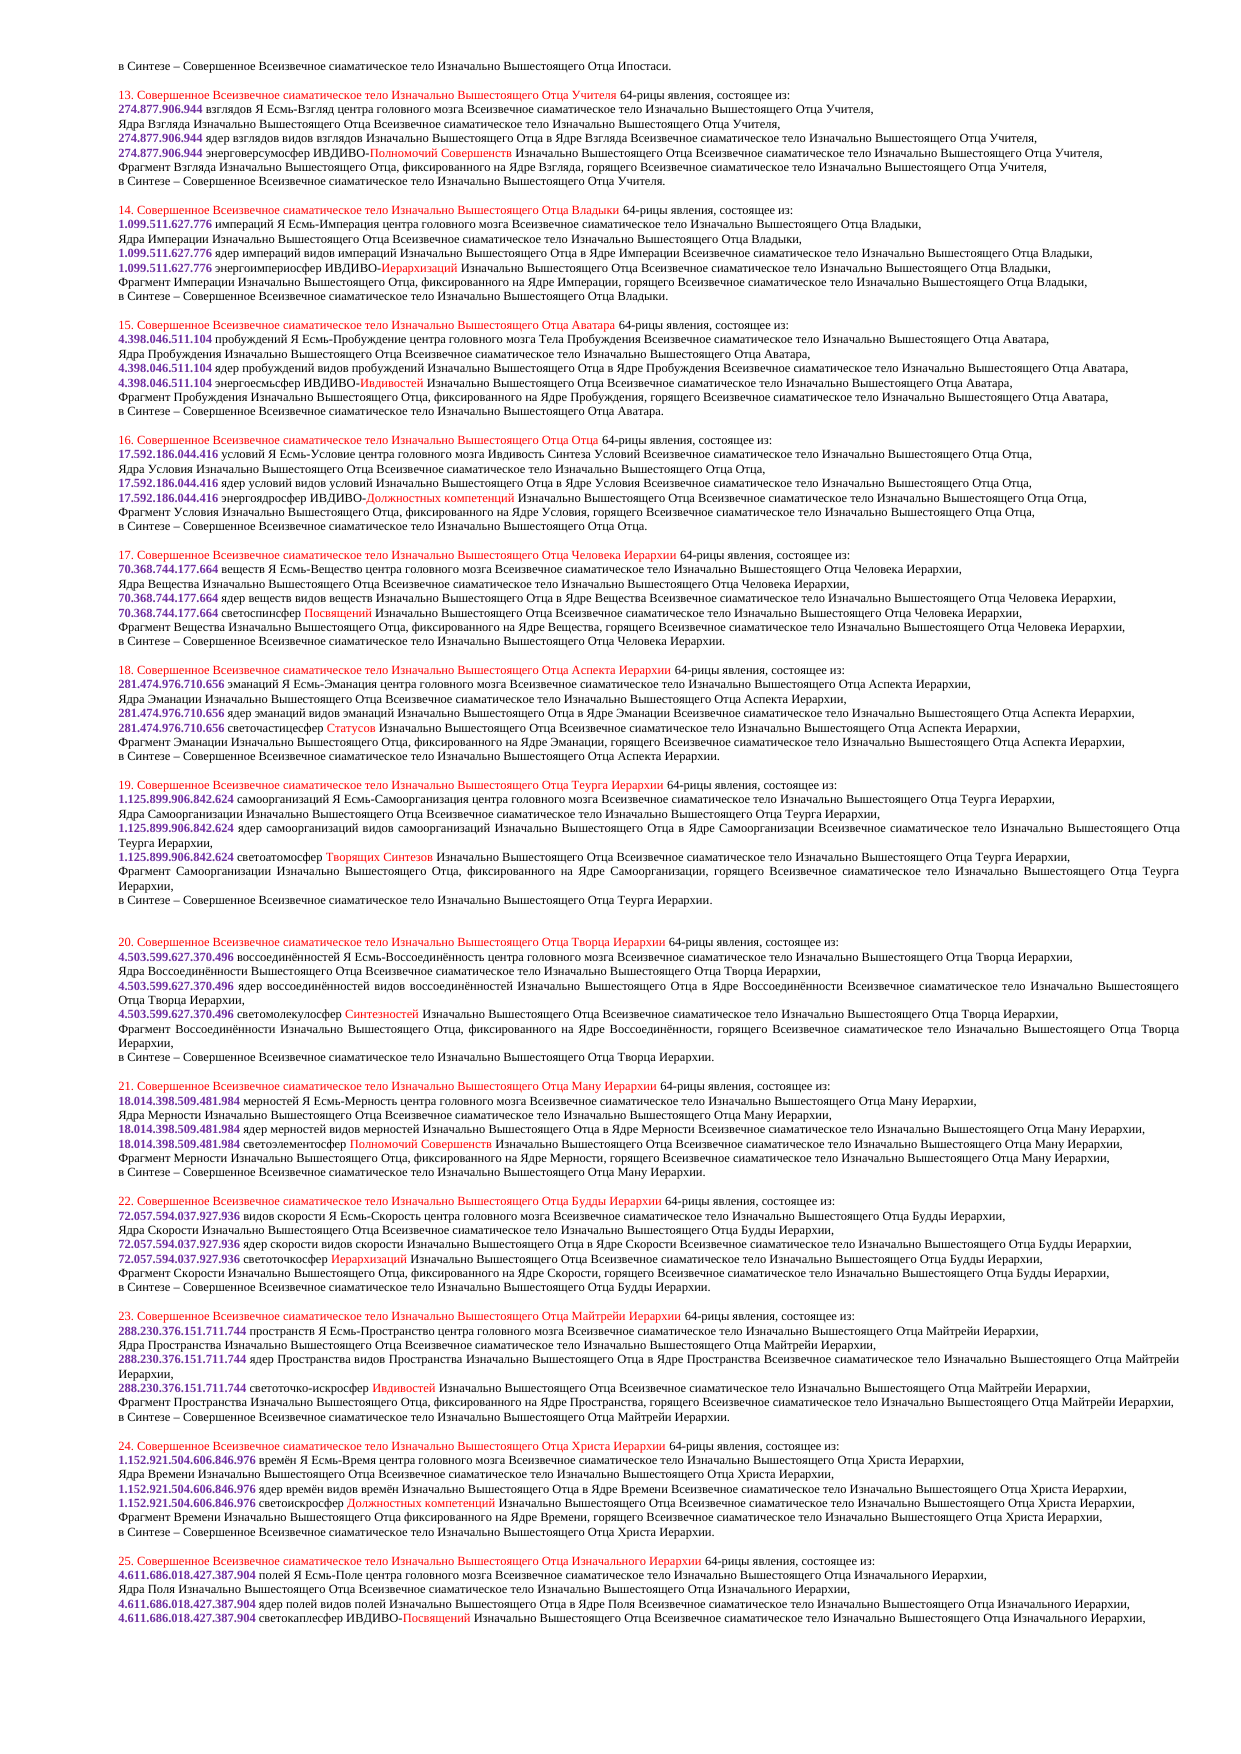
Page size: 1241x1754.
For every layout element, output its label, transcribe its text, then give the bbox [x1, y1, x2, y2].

text 17.592.186.044.416 ядер условий видов условий Изначально Вышестоящего Отца в Ядре Условия Всеизвечное сиаматическое тело Изначально Вышестоящего Отца Отца, [118, 476, 1181, 490]
text в Синтезе – Совершенное Всеизвечное сиаматическое тело Изначально Вышестоящего Отца Будды Иерархии. [118, 1280, 1181, 1294]
text 23. Совершенное Всеизвечное сиаматическое тело Изначально Вышестоящего Отца Майтрейи Иерархии 64-рицы явления, состоящее из: [118, 1309, 1181, 1323]
text 15. Совершенное Всеизвечное сиаматическое тело Изначально Вышестоящего Отца Аватара 64-рицы явления, состоящее из: [118, 318, 1181, 332]
text в Синтезе – Совершенное Всеизвечное сиаматическое тело Изначально Вышестоящего Отца Теурга Иерархии. [118, 893, 1181, 907]
text 1.125.899.906.842.624 ядер самоорганизаций видов самоорганизаций Изначально Вышестоящего Отца в Ядре Самоорганизации Всеизвечное сиаматическое тело Изначально Вышестоящего Отца Теурга Иерархии, [118, 821, 1181, 850]
text 70.368.744.177.664 веществ Я Есмь-Вещество центра головного мозга Всеизвечное сиаматическое тело Изначально Вышестоящего Отца Человека Иерархии, [118, 562, 1181, 577]
text 70.368.744.177.664 ядер веществ видов веществ Изначально Вышестоящего Отца в Ядре Вещества Всеизвечное сиаматическое тело Изначально Вышестоящего Отца Человека Иерархии, [118, 591, 1181, 605]
text Ядра Взгляда Изначально Вышестоящего Отца Всеизвечное сиаматическое тело Изначально Вышестоящего Отца Учителя, [118, 117, 1181, 131]
text Ядра Скорости Изначально Вышестоящего Отца Всеизвечное сиаматическое тело Изначально Вышестоящего Отца Будды Иерархии, [118, 1223, 1181, 1237]
text 274.877.906.944 ядер взглядов видов взглядов Изначально Вышестоящего Отца в Ядре Взгляда Всеизвечное сиаматическое тело Изначально Вышестоящего Отца Учителя, [118, 131, 1181, 145]
text 70.368.744.177.664 светоспинсфер Посвящений Изначально Вышестоящего Отца Всеизвечное сиаматическое тело Изначально Вышестоящего Отца Человека Иерархии, [118, 605, 1181, 620]
text Фрагмент Пространства Изначально Вышестоящего Отца, фиксированного на Ядре Пространства, горящего Всеизвечное сиаматическое тело Изначально Вышестоящего Отца Майтрейи Иерархии, [118, 1395, 1181, 1409]
text Фрагмент Вещества Изначально Вышестоящего Отца, фиксированного на Ядре Вещества, горящего Всеизвечное сиаматическое тело Изначально Вышестоящего Отца Человека Иерархии, [118, 620, 1181, 634]
text 1.099.511.627.776 энергоимпериосфер ИВДИВО-Иерархизаций Изначально Вышестоящего Отца Всеизвечное сиаматическое тело Изначально Вышестоящего Отца Владыки, [118, 260, 1181, 275]
text 274.877.906.944 энерговерсумосфер ИВДИВО-Полномочий Совершенств Изначально Вышестоящего Отца Всеизвечное сиаматическое тело Изначально Вышестоящего Отца Учителя, [118, 145, 1181, 160]
text в Синтезе – Совершенное Всеизвечное сиаматическое тело Изначально Вышестоящего Отца Ипостаси. [118, 59, 1181, 73]
text 4.611.686.018.427.387.904 светокаплесфер ИВДИВО-Посвящений Изначально Вышестоящего Отца Всеизвечное сиаматическое тело Изначально Вышестоящего Отца Изначального Иерархии, [118, 1611, 1181, 1625]
text Ядра Мерности Изначально Вышестоящего Отца Всеизвечное сиаматическое тело Изначально Вышестоящего Отца Ману Иерархии, [118, 1108, 1181, 1122]
text 72.057.594.037.927.936 видов скорости Я Есмь-Скорость центра головного мозга Всеизвечное сиаматическое тело Изначально Вышестоящего Отца Будды Иерархии, [118, 1208, 1181, 1223]
text 18. Совершенное Всеизвечное сиаматическое тело Изначально Вышестоящего Отца Аспекта Иерархии 64-рицы явления, состоящее из: [118, 663, 1181, 677]
text Фрагмент Самоорганизации Изначально Вышестоящего Отца, фиксированного на Ядре Самоорганизации, горящего Всеизвечное сиаматическое тело Изначально Вышестоящего Отца Теурга Иерархии, [118, 864, 1181, 893]
text 72.057.594.037.927.936 ядер скорости видов скорости Изначально Вышестоящего Отца в Ядре Скорости Всеизвечное сиаматическое тело Изначально Вышестоящего Отца Будды Иерархии, [118, 1237, 1181, 1251]
text Фрагмент Мерности Изначально Вышестоящего Отца, фиксированного на Ядре Мерности, горящего Всеизвечное сиаматическое тело Изначально Вышестоящего Отца Ману Иерархии, [118, 1151, 1181, 1165]
text Ядра Поля Изначально Вышестоящего Отца Всеизвечное сиаматическое тело Изначально Вышестоящего Отца Изначального Иерархии, [118, 1582, 1181, 1596]
text Ядра Пространства Изначально Вышестоящего Отца Всеизвечное сиаматическое тело Изначально Вышестоящего Отца Майтрейи Иерархии, [118, 1338, 1181, 1352]
text 4.398.046.511.104 энергоесмьсфер ИВДИВО-Ивдивостей Изначально Вышестоящего Отца Всеизвечное сиаматическое тело Изначально Вышестоящего Отца Аватара, [118, 375, 1181, 390]
text 281.474.976.710.656 эманаций Я Есмь-Эманация центра головного мозга Всеизвечное сиаматическое тело Изначально Вышестоящего Отца Аспекта Иерархии, [118, 677, 1181, 692]
text Фрагмент Взгляда Изначально Вышестоящего Отца, фиксированного на Ядре Взгляда, горящего Всеизвечное сиаматическое тело Изначально Вышестоящего Отца Учителя, [118, 160, 1181, 174]
text 18.014.398.509.481.984 светоэлементосфер Полномочий Совершенств Изначально Вышестоящего Отца Всеизвечное сиаматическое тело Изначально Вышестоящего Отца Ману Иерархии, [118, 1136, 1181, 1151]
text 19. Совершенное Всеизвечное сиаматическое тело Изначально Вышестоящего Отца Теурга Иерархии 64-рицы явления, состоящее из: [118, 778, 1181, 792]
text 4.398.046.511.104 пробуждений Я Есмь-Пробуждение центра головного мозга Тела Пробуждения Всеизвечное сиаматическое тело Изначально Вышестоящего Отца Аватара, [118, 332, 1181, 347]
text 1.125.899.906.842.624 самоорганизаций Я Есмь-Самоорганизация центра головного мозга Всеизвечное сиаматическое тело Изначально Вышестоящего Отца Теурга Иерархии, [118, 792, 1181, 807]
text в Синтезе – Совершенное Всеизвечное сиаматическое тело Изначально Вышестоящего Отца Христа Иерархии. [118, 1524, 1181, 1539]
text в Синтезе – Совершенное Всеизвечное сиаматическое тело Изначально Вышестоящего Отца Майтрейи Иерархии. [118, 1409, 1181, 1424]
text в Синтезе – Совершенное Всеизвечное сиаматическое тело Изначально Вышестоящего Отца Аватара. [118, 404, 1181, 418]
text 17. Совершенное Всеизвечное сиаматическое тело Изначально Вышестоящего Отца Человека Иерархии 64-рицы явления, состоящее из: [118, 548, 1181, 562]
text 13. Совершенное Всеизвечное сиаматическое тело Изначально Вышестоящего Отца Учителя 64-рицы явления, состоящее из: [118, 88, 1181, 102]
text 288.230.376.151.711.744 пространств Я Есмь-Пространство центра головного мозга Всеизвечное сиаматическое тело Изначально Вышестоящего Отца Майтрейи Иерархии, [118, 1323, 1181, 1338]
text 1.099.511.627.776 импераций Я Есмь-Имперация центра головного мозга Всеизвечное сиаматическое тело Изначально Вышестоящего Отца Владыки, [118, 217, 1181, 232]
text 16. Совершенное Всеизвечное сиаматическое тело Изначально Вышестоящего Отца Отца 64-рицы явления, состоящее из: [118, 433, 1181, 447]
text Фрагмент Скорости Изначально Вышестоящего Отца, фиксированного на Ядре Скорости, горящего Всеизвечное сиаматическое тело Изначально Вышестоящего Отца Будды Иерархии, [118, 1266, 1181, 1280]
text в Синтезе – Совершенное Всеизвечное сиаматическое тело Изначально Вышестоящего Отца Ману Иерархии. [118, 1165, 1181, 1179]
text Ядра Имперации Изначально Вышестоящего Отца Всеизвечное сиаматическое тело Изначально Вышестоящего Отца Владыки, [118, 232, 1181, 246]
text 22. Совершенное Всеизвечное сиаматическое тело Изначально Вышестоящего Отца Будды Иерархии 64-рицы явления, состоящее из: [118, 1194, 1181, 1208]
text 17.592.186.044.416 условий Я Есмь-Условие центра головного мозга Ивдивость Синтеза Условий Всеизвечное сиаматическое тело Изначально Вышестоящего Отца Отца, [118, 447, 1181, 462]
text Фрагмент Эманации Изначально Вышестоящего Отца, фиксированного на Ядре Эманации, горящего Всеизвечное сиаматическое тело Изначально Вышестоящего Отца Аспекта Иерархии, [118, 735, 1181, 749]
text 20. Совершенное Всеизвечное сиаматическое тело Изначально Вышестоящего Отца Творца Иерархии 64-рицы явления, состоящее из: [118, 935, 1181, 949]
text 4.398.046.511.104 ядер пробуждений видов пробуждений Изначально Вышестоящего Отца в Ядре Пробуждения Всеизвечное сиаматическое тело Изначально Вышестоящего Отца Аватара, [118, 361, 1181, 375]
text 72.057.594.037.927.936 светоточкосфер Иерархизаций Изначально Вышестоящего Отца Всеизвечное сиаматическое тело Изначально Вышестоящего Отца Будды Иерархии, [118, 1251, 1181, 1266]
text в Синтезе – Совершенное Всеизвечное сиаматическое тело Изначально Вышестоящего Отца Творца Иерархии. [118, 1050, 1181, 1064]
text 281.474.976.710.656 светочастицесфер Статусов Изначально Вышестоящего Отца Всеизвечное сиаматическое тело Изначально Вышестоящего Отца Аспекта Иерархии, [118, 720, 1181, 735]
text 18.014.398.509.481.984 ядер мерностей видов мерностей Изначально Вышестоящего Отца в Ядре Мерности Всеизвечное сиаматическое тело Изначально Вышестоящего Отца Ману Иерархии, [118, 1122, 1181, 1136]
text 25. Совершенное Всеизвечное сиаматическое тело Изначально Вышестоящего Отца Изначального Иерархии 64-рицы явления, состоящее из: [118, 1553, 1181, 1568]
text Ядра Условия Изначально Вышестоящего Отца Всеизвечное сиаматическое тело Изначально Вышестоящего Отца Отца, [118, 462, 1181, 476]
text Фрагмент Условия Изначально Вышестоящего Отца, фиксированного на Ядре Условия, горящего Всеизвечное сиаматическое тело Изначально Вышестоящего Отца Отца, [118, 505, 1181, 519]
text Ядра Воссоединённости Вышестоящего Отца Всеизвечное сиаматическое тело Изначально Вышестоящего Отца Творца Иерархии, [118, 964, 1181, 978]
text Ядра Пробуждения Изначально Вышестоящего Отца Всеизвечное сиаматическое тело Изначально Вышестоящего Отца Аватара, [118, 347, 1181, 361]
text 288.230.376.151.711.744 ядер Пространства видов Пространства Изначально Вышестоящего Отца в Ядре Пространства Всеизвечное сиаматическое тело Изначально Вышестоящего Отца Майтрейи Иерархии, [118, 1352, 1181, 1381]
text 1.152.921.504.606.846.976 времён Я Есмь-Время центра головного мозга Всеизвечное сиаматическое тело Изначально Вышестоящего Отца Христа Иерархии, [118, 1453, 1181, 1467]
text 4.503.599.627.370.496 воссоединённостей Я Есмь-Воссоединённость центра головного мозга Всеизвечное сиаматическое тело Изначально Вышестоящего Отца Творца Иерархии, [118, 949, 1181, 964]
text 18.014.398.509.481.984 мерностей Я Есмь-Мерность центра головного мозга Всеизвечное сиаматическое тело Изначально Вышестоящего Отца Ману Иерархии, [118, 1093, 1181, 1108]
text 14. Совершенное Всеизвечное сиаматическое тело Изначально Вышестоящего Отца Владыки 64-рицы явления, состоящее из: [118, 203, 1181, 217]
text 4.611.686.018.427.387.904 ядер полей видов полей Изначально Вышестоящего Отца в Ядре Поля Всеизвечное сиаматическое тело Изначально Вышестоящего Отца Изначального Иерархии, [118, 1596, 1181, 1611]
text 4.611.686.018.427.387.904 полей Я Есмь-Поле центра головного мозга Всеизвечное сиаматическое тело Изначально Вышестоящего Отца Изначального Иерархии, [118, 1568, 1181, 1582]
text Фрагмент Пробуждения Изначально Вышестоящего Отца, фиксированного на Ядре Пробуждения, горящего Всеизвечное сиаматическое тело Изначально Вышестоящего Отца Аватара, [118, 390, 1181, 404]
text в Синтезе – Совершенное Всеизвечное сиаматическое тело Изначально Вышестоящего Отца Аспекта Иерархии. [118, 749, 1181, 763]
text Ядра Эманации Изначально Вышестоящего Отца Всеизвечное сиаматическое тело Изначально Вышестоящего Отца Аспекта Иерархии, [118, 692, 1181, 706]
text Фрагмент Имперации Изначально Вышестоящего Отца, фиксированного на Ядре Имперации, горящего Всеизвечное сиаматическое тело Изначально Вышестоящего Отца Владыки, [118, 275, 1181, 289]
text 1.099.511.627.776 ядер импераций видов импераций Изначально Вышестоящего Отца в Ядре Имперации Всеизвечное сиаматическое тело Изначально Вышестоящего Отца Владыки, [118, 246, 1181, 260]
text 21. Совершенное Всеизвечное сиаматическое тело Изначально Вышестоящего Отца Ману Иерархии 64-рицы явления, состоящее из: [118, 1079, 1181, 1093]
text в Синтезе – Совершенное Всеизвечное сиаматическое тело Изначально Вышестоящего Отца Учителя. [118, 174, 1181, 188]
text 1.125.899.906.842.624 светоатомосфер Творящих Синтезов Изначально Вышестоящего Отца Всеизвечное сиаматическое тело Изначально Вышестоящего Отца Теурга Иерархии, [118, 850, 1181, 864]
text в Синтезе – Совершенное Всеизвечное сиаматическое тело Изначально Вышестоящего Отца Отца. [118, 519, 1181, 533]
text Ядра Вещества Изначально Вышестоящего Отца Всеизвечное сиаматическое тело Изначально Вышестоящего Отца Человека Иерархии, [118, 577, 1181, 591]
text 288.230.376.151.711.744 светоточко-искросфер Ивдивостей Изначально Вышестоящего Отца Всеизвечное сиаматическое тело Изначально Вышестоящего Отца Майтрейи Иерархии, [118, 1381, 1181, 1395]
text 17.592.186.044.416 энергоядросфер ИВДИВО-Должностных компетенций Изначально Вышестоящего Отца Всеизвечное сиаматическое тело Изначально Вышестоящего Отца Отца, [118, 490, 1181, 505]
text 1.152.921.504.606.846.976 ядер времён видов времён Изначально Вышестоящего Отца в Ядре Времени Всеизвечное сиаматическое тело Изначально Вышестоящего Отца Христа Иерархии, [118, 1481, 1181, 1496]
text 24. Совершенное Всеизвечное сиаматическое тело Изначально Вышестоящего Отца Христа Иерархии 64-рицы явления, состоящее из: [118, 1438, 1181, 1453]
text Фрагмент Воссоединённости Изначально Вышестоящего Отца, фиксированного на Ядре Воссоединённости, горящего Всеизвечное сиаматическое тело Изначально Вышестоящего Отца Творца Иерархии, [118, 1021, 1181, 1050]
text 274.877.906.944 взглядов Я Есмь-Взгляд центра головного мозга Всеизвечное сиаматическое тело Изначально Вышестоящего Отца Учителя, [118, 102, 1181, 117]
text в Синтезе – Совершенное Всеизвечное сиаматическое тело Изначально Вышестоящего Отца Человека Иерархии. [118, 634, 1181, 648]
text Фрагмент Времени Изначально Вышестоящего Отца фиксированного на Ядре Времени, горящего Всеизвечное сиаматическое тело Изначально Вышестоящего Отца Христа Иерархии, [118, 1510, 1181, 1524]
text 1.152.921.504.606.846.976 светоискросфер Должностных компетенций Изначально Вышестоящего Отца Всеизвечное сиаматическое тело Изначально Вышестоящего Отца Христа Иерархии, [118, 1496, 1181, 1510]
text 4.503.599.627.370.496 ядер воссоединённостей видов воссоединённостей Изначально Вышестоящего Отца в Ядре Воссоединённости Всеизвечное сиаматическое тело Изначально Вышестоящего Отца Творца Иерархии, [118, 978, 1181, 1007]
text в Синтезе – Совершенное Всеизвечное сиаматическое тело Изначально Вышестоящего Отца Владыки. [118, 289, 1181, 303]
text 281.474.976.710.656 ядер эманаций видов эманаций Изначально Вышестоящего Отца в Ядре Эманации Всеизвечное сиаматическое тело Изначально Вышестоящего Отца Аспекта Иерархии, [118, 706, 1181, 720]
text 4.503.599.627.370.496 светомолекулосфер Синтезностей Изначально Вышестоящего Отца Всеизвечное сиаматическое тело Изначально Вышестоящего Отца Творца Иерархии, [118, 1007, 1181, 1021]
text Ядра Времени Изначально Вышестоящего Отца Всеизвечное сиаматическое тело Изначально Вышестоящего Отца Христа Иерархии, [118, 1467, 1181, 1481]
text Ядра Самоорганизации Изначально Вышестоящего Отца Всеизвечное сиаматическое тело Изначально Вышестоящего Отца Теурга Иерархии, [118, 807, 1181, 821]
